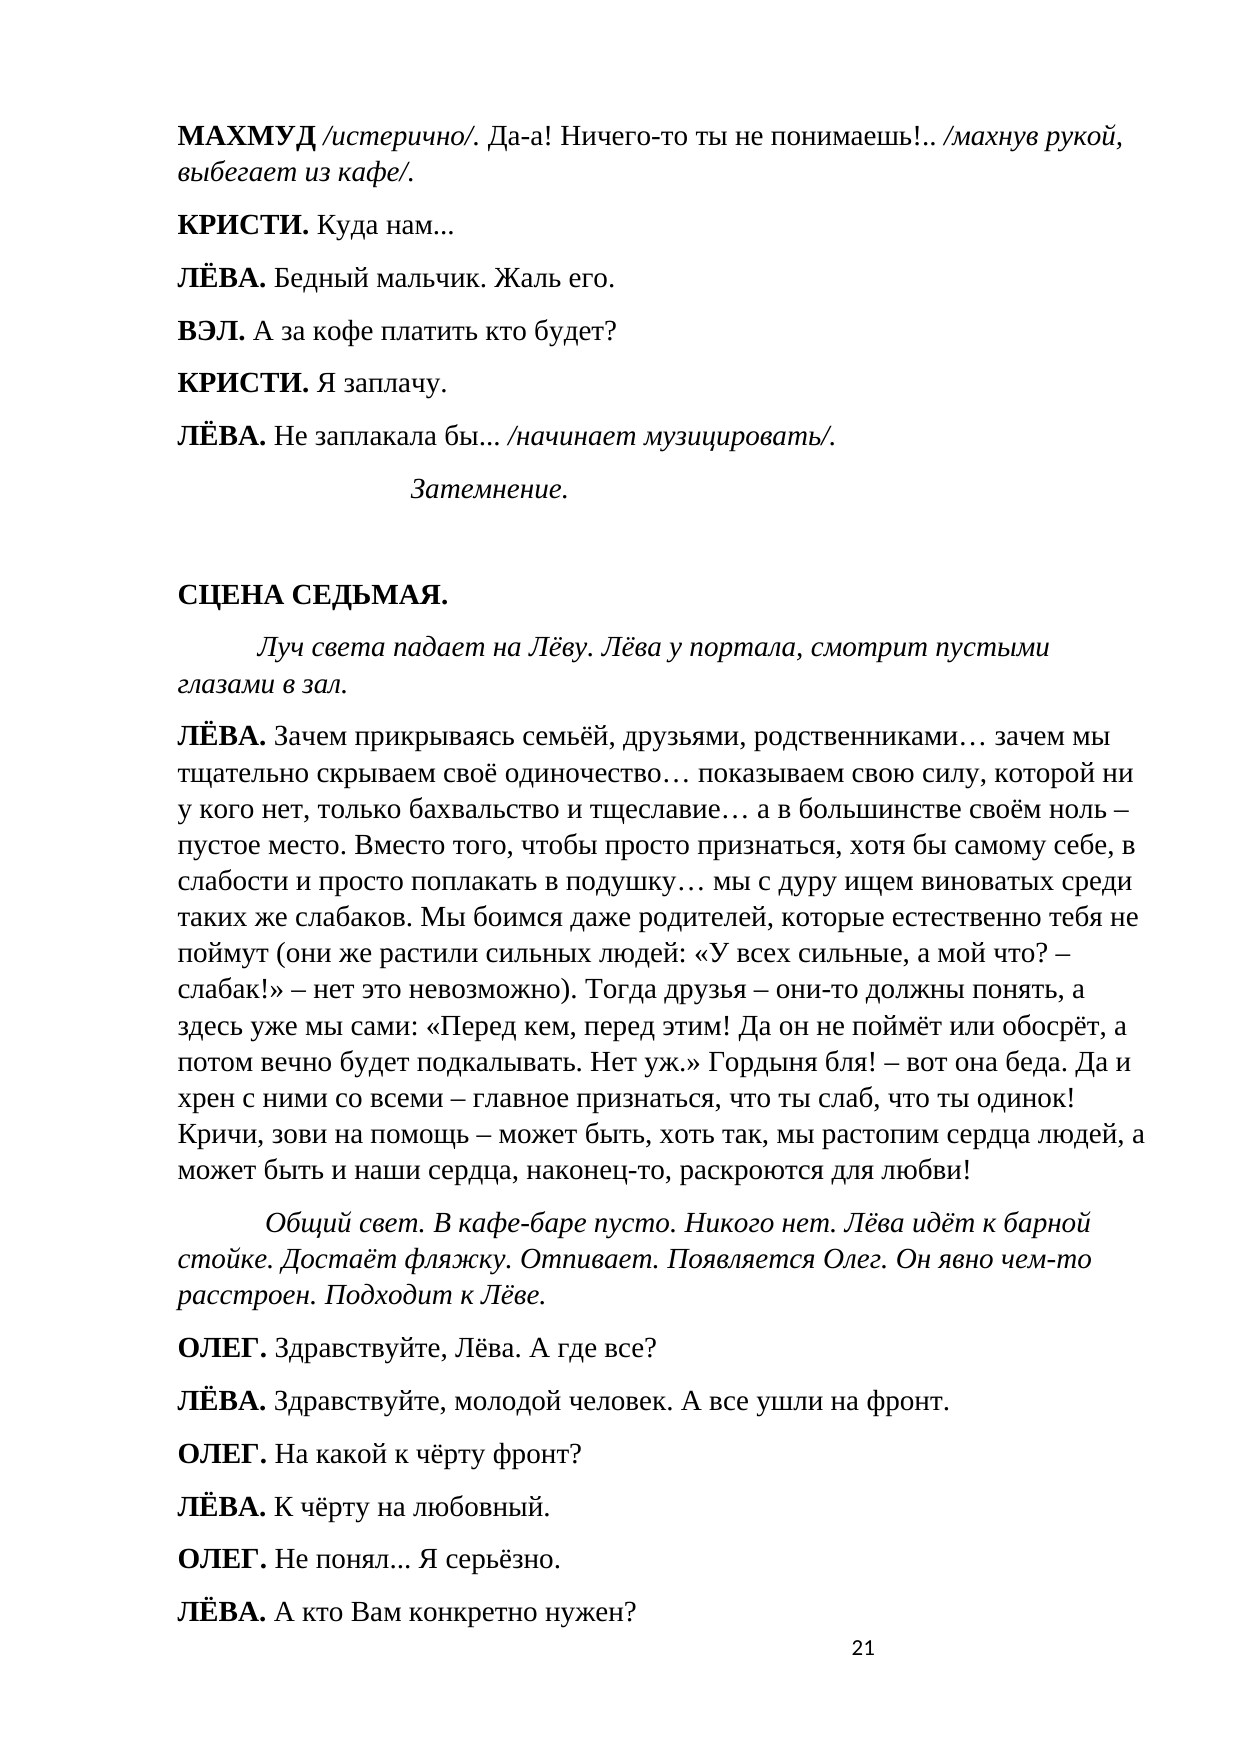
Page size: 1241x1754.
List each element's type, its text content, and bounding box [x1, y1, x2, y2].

text МАХМУД /истерично/. Да-а! Ничего-то ты не понимаешь!.. /махнув рукой, выбегает из кафе/. [177, 118, 1152, 188]
text ЛЁВА. Зачем прикрываясь семьёй, друзьями, родственниками… зачем мы тщательно скрываем своё одиночество… показываем свою силу, которой ни у кого нет, только бахвальство и тщеславие… а в большинстве своём ноль – пустое место. Вместо того, чтобы просто признаться, хотя бы самому себе, в слабости и просто поплакать в подушку… мы с дуру ищем виноватых среди таких же слабаков. Мы боимся даже родителей, которые естественно тебя не поймут (они же растили сильных людей: «У всех сильные, а мой что? – слабак!» – нет это невозможно). Тогда друзья – они-то должны понять, а здесь уже мы сами: «Перед кем, перед этим! Да он не поймёт или обосрёт, а потом вечно будет подкалывать. Нет уж.» Гордыня бля! – вот она беда. Да и хрен с ними со всеми – главное признаться, что ты слаб, что ты одинок! Кричи, зови на помощь – может быть, хоть так, мы растопим сердца людей, а может быть и наши сердца, наконец-то, раскроются для любви! [177, 718, 1152, 1186]
text ЛЁВА. Здравствуйте, молодой человек. А все ушли на фронт. [177, 1383, 1152, 1417]
text Луч света падает на Лёву. Лёва у портала, смотрит пустыми глазами в зал. [177, 629, 1152, 699]
text ВЭЛ. А за кофе платить кто будет? [177, 313, 1152, 346]
text СЦЕНА СЕДЬМАЯ. [177, 577, 1152, 610]
text ЛЁВА. К чёрту на любовный. [177, 1489, 1152, 1522]
text ЛЁВА. Бедный мальчик. Жаль его. [177, 260, 1152, 293]
text КРИСТИ. Куда нам... [177, 207, 1152, 241]
text ОЛЕГ. На какой к чёрту фронт? [177, 1436, 1152, 1469]
text КРИСТИ. Я заплачу. [177, 366, 1152, 399]
text Затемнение. [177, 471, 1152, 505]
text ЛЁВА. Не заплакала бы... /начинает музицировать/. [177, 418, 1152, 452]
text ЛЁВА. А кто Вам конкретно нужен? [177, 1594, 1152, 1628]
text Общий свет. В кафе-баре пусто. Никого нет. Лёва идёт к барной стойке. Достаёт фляжку. Отпивает. Появляется Олег. Он явно чем-то расстроен. Подходит к Лёве. [177, 1205, 1152, 1311]
text ОЛЕГ. Не понял... Я серьёзно. [177, 1541, 1152, 1575]
text ОЛЕГ. Здравствуйте, Лёва. А где все? [177, 1330, 1152, 1364]
